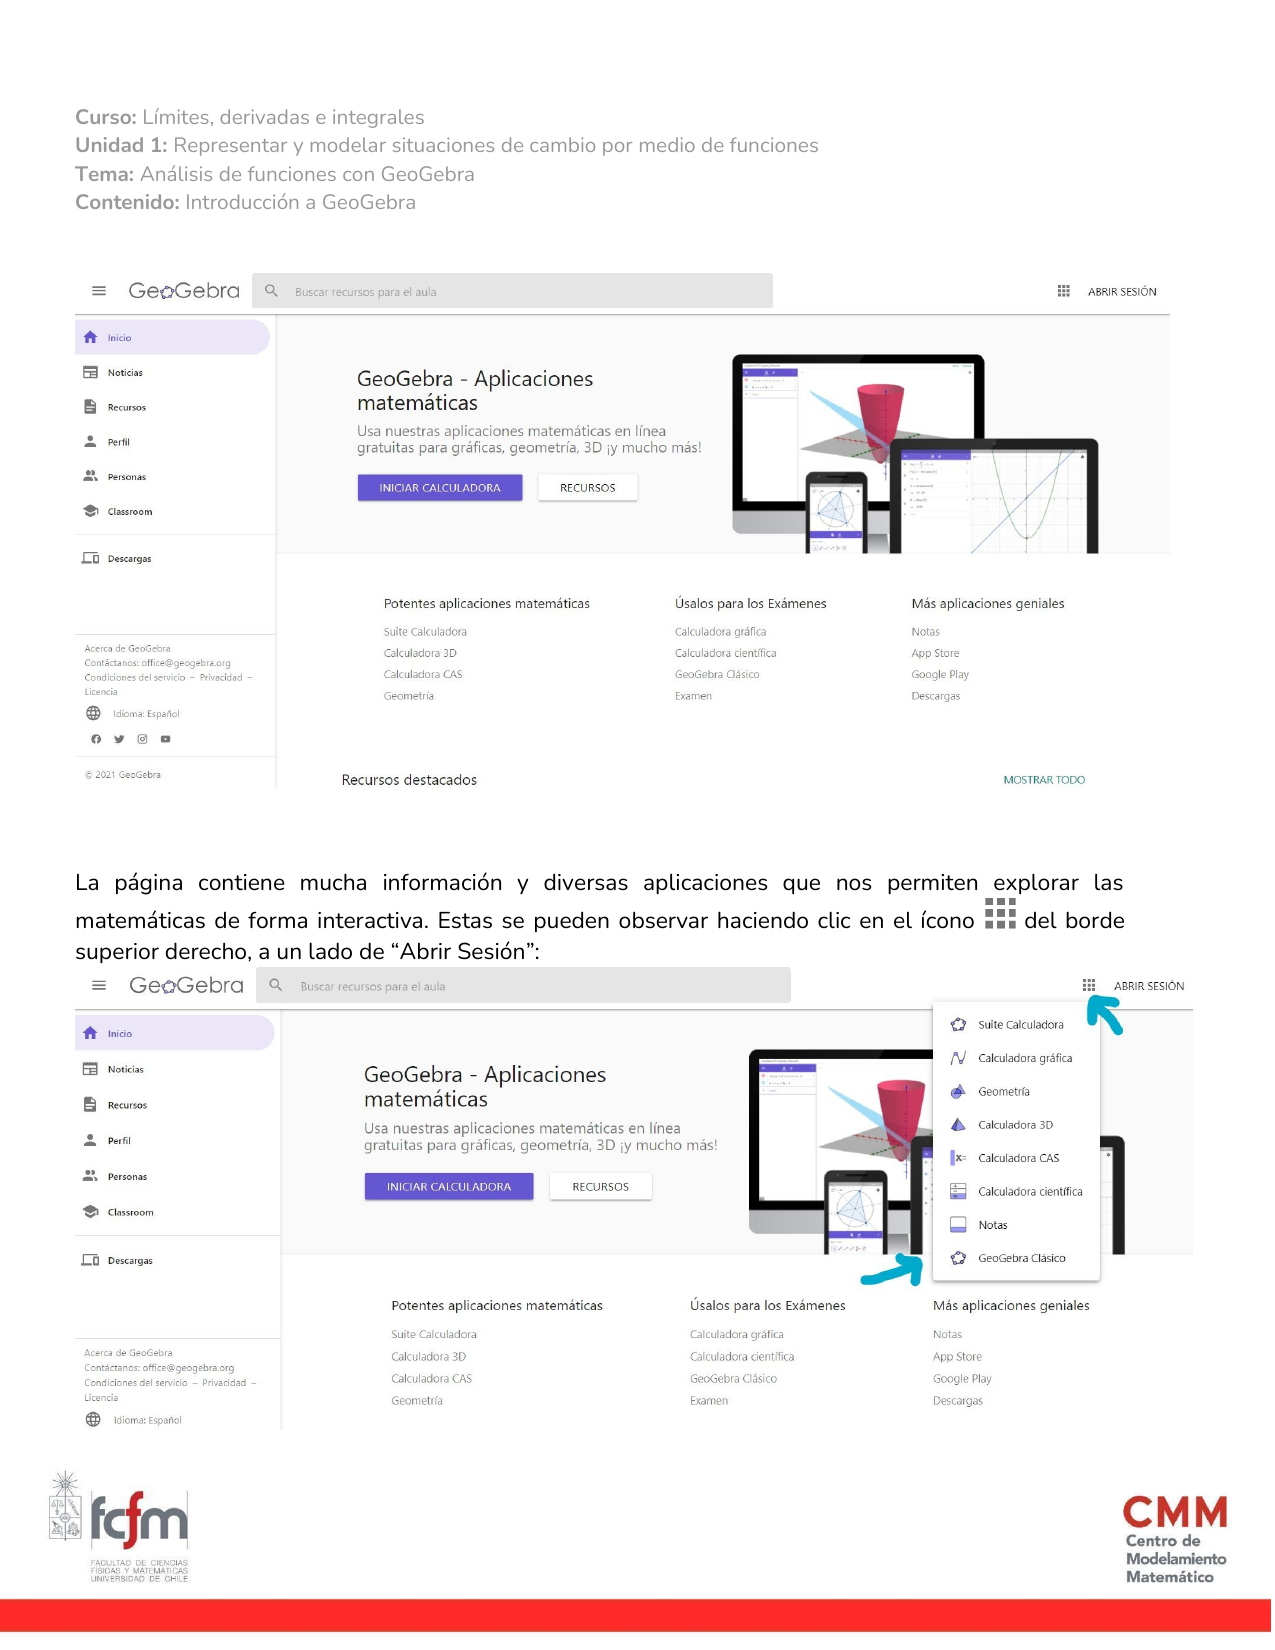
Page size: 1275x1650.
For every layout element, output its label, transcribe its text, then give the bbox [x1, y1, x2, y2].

text La página contiene mucha información y diversas aplicaciones que nos permiten explorar las matemáticas de forma interactiva. Estas se pueden observar haciendo clic en el ícono del borde superior derecho, a un lado de “Abrir Sesión”: [75, 867, 1125, 967]
picture [0, 967, 1271, 1650]
picture [985, 898, 1016, 929]
picture [75, 273, 1170, 788]
